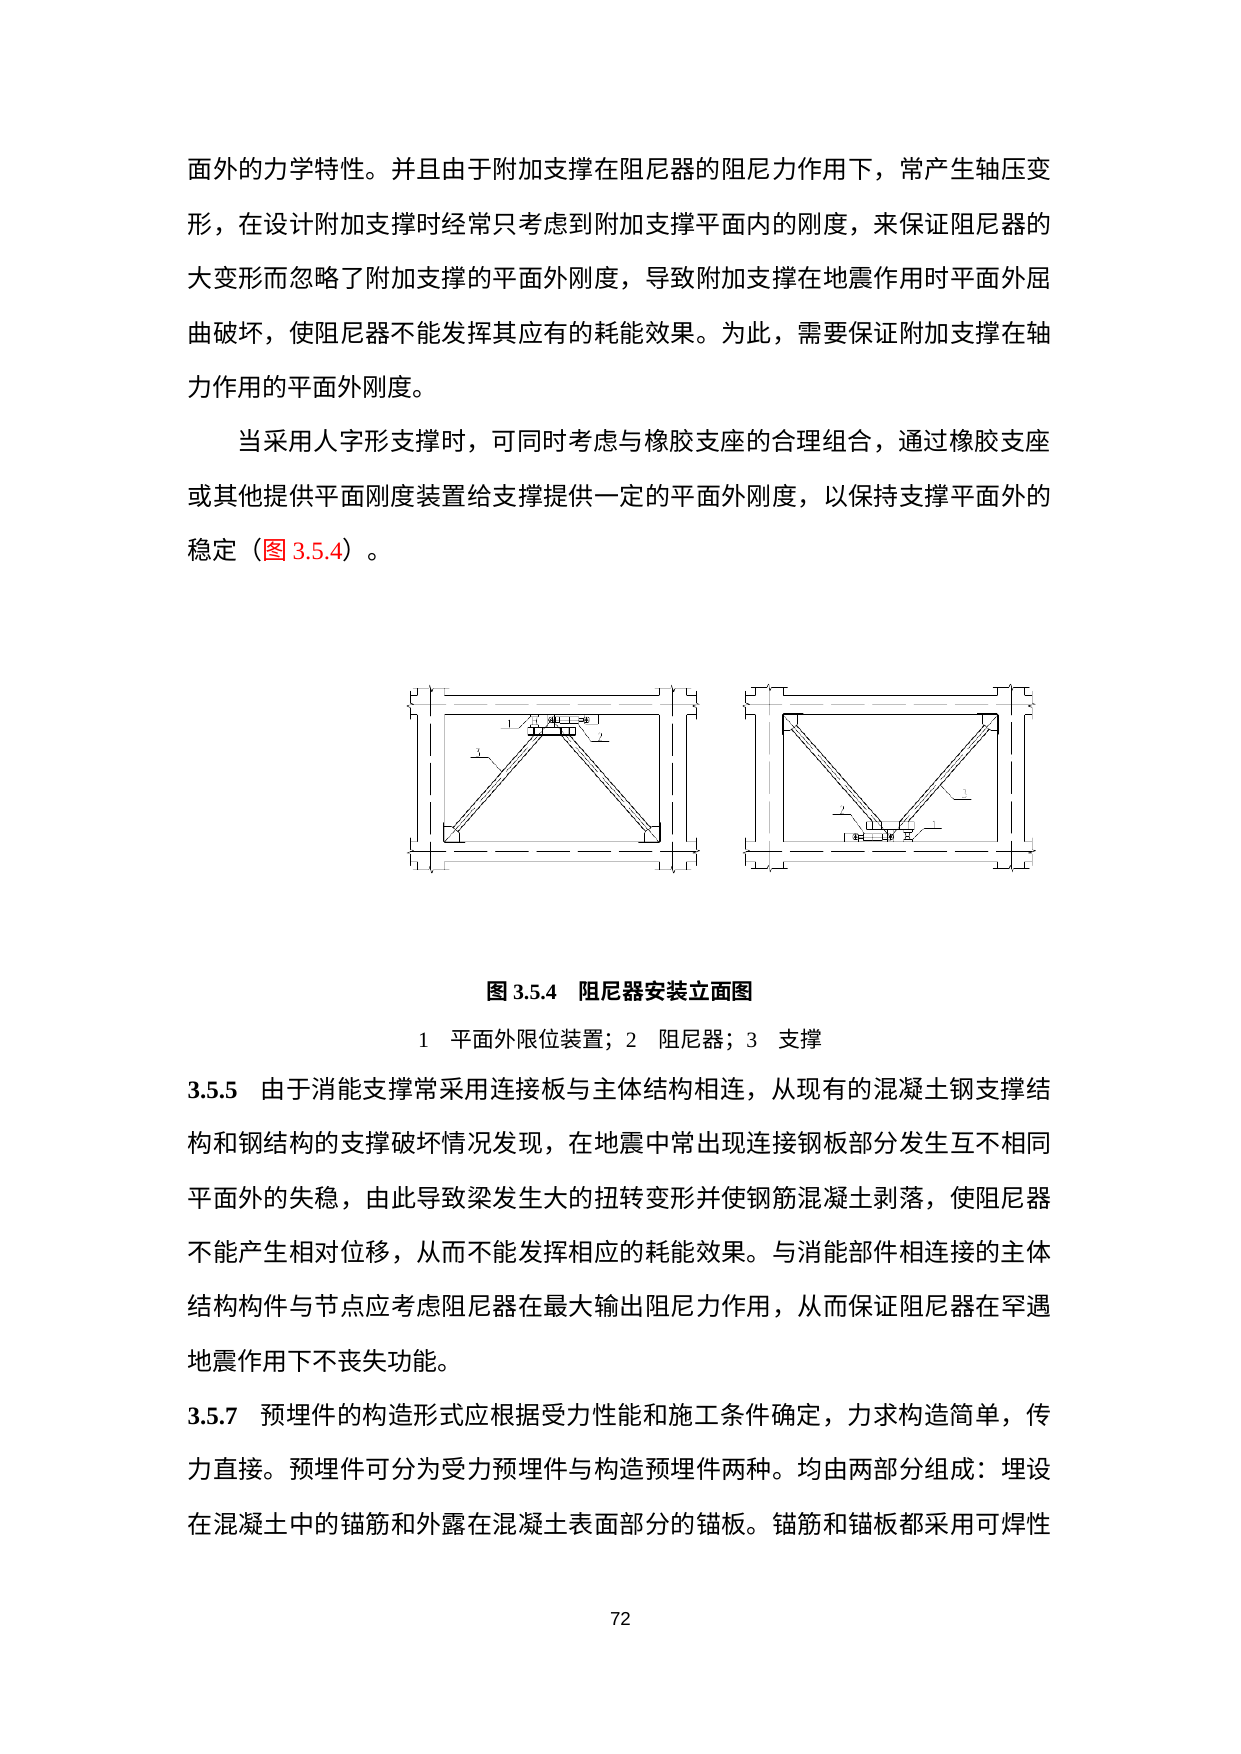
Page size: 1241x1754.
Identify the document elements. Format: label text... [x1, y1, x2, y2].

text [187, 1396, 1053, 1541]
text 图3.5.4 阻尼器安装立面图 [187, 974, 1053, 1006]
text 3.5.5 由于消能支撑常采用连接板与主体结构相连，从现有的混凝土钢支撑结构和钢结构的支撑破坏情况发现，在地震中常出现连接钢板部分发生互不相同平面外的失稳，由此导致梁发生大的扭转变形并使钢筋混凝土剥落，使阻尼器不能产生相对位移，从而不能发挥相应的耗能效果。与消能部件相连接的主体结构构件与节点应考虑阻尼器在最大输出阻尼力作用，从而保证阻尼器在罕遇地震作用下不丧失功能。 [187, 1069, 1053, 1377]
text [187, 150, 1053, 404]
text 1 平面外限位装置；2 阻尼器；3 支撑 [187, 1022, 1053, 1053]
text 当采用人字形支撑时，可同时考虑与橡胶支座的合理组合，通过橡胶支座或其他提供平面刚度装置给支撑提供一定的平面外刚度，以保持支撑平面外的稳定（图3.5.4）。 [187, 422, 1053, 567]
